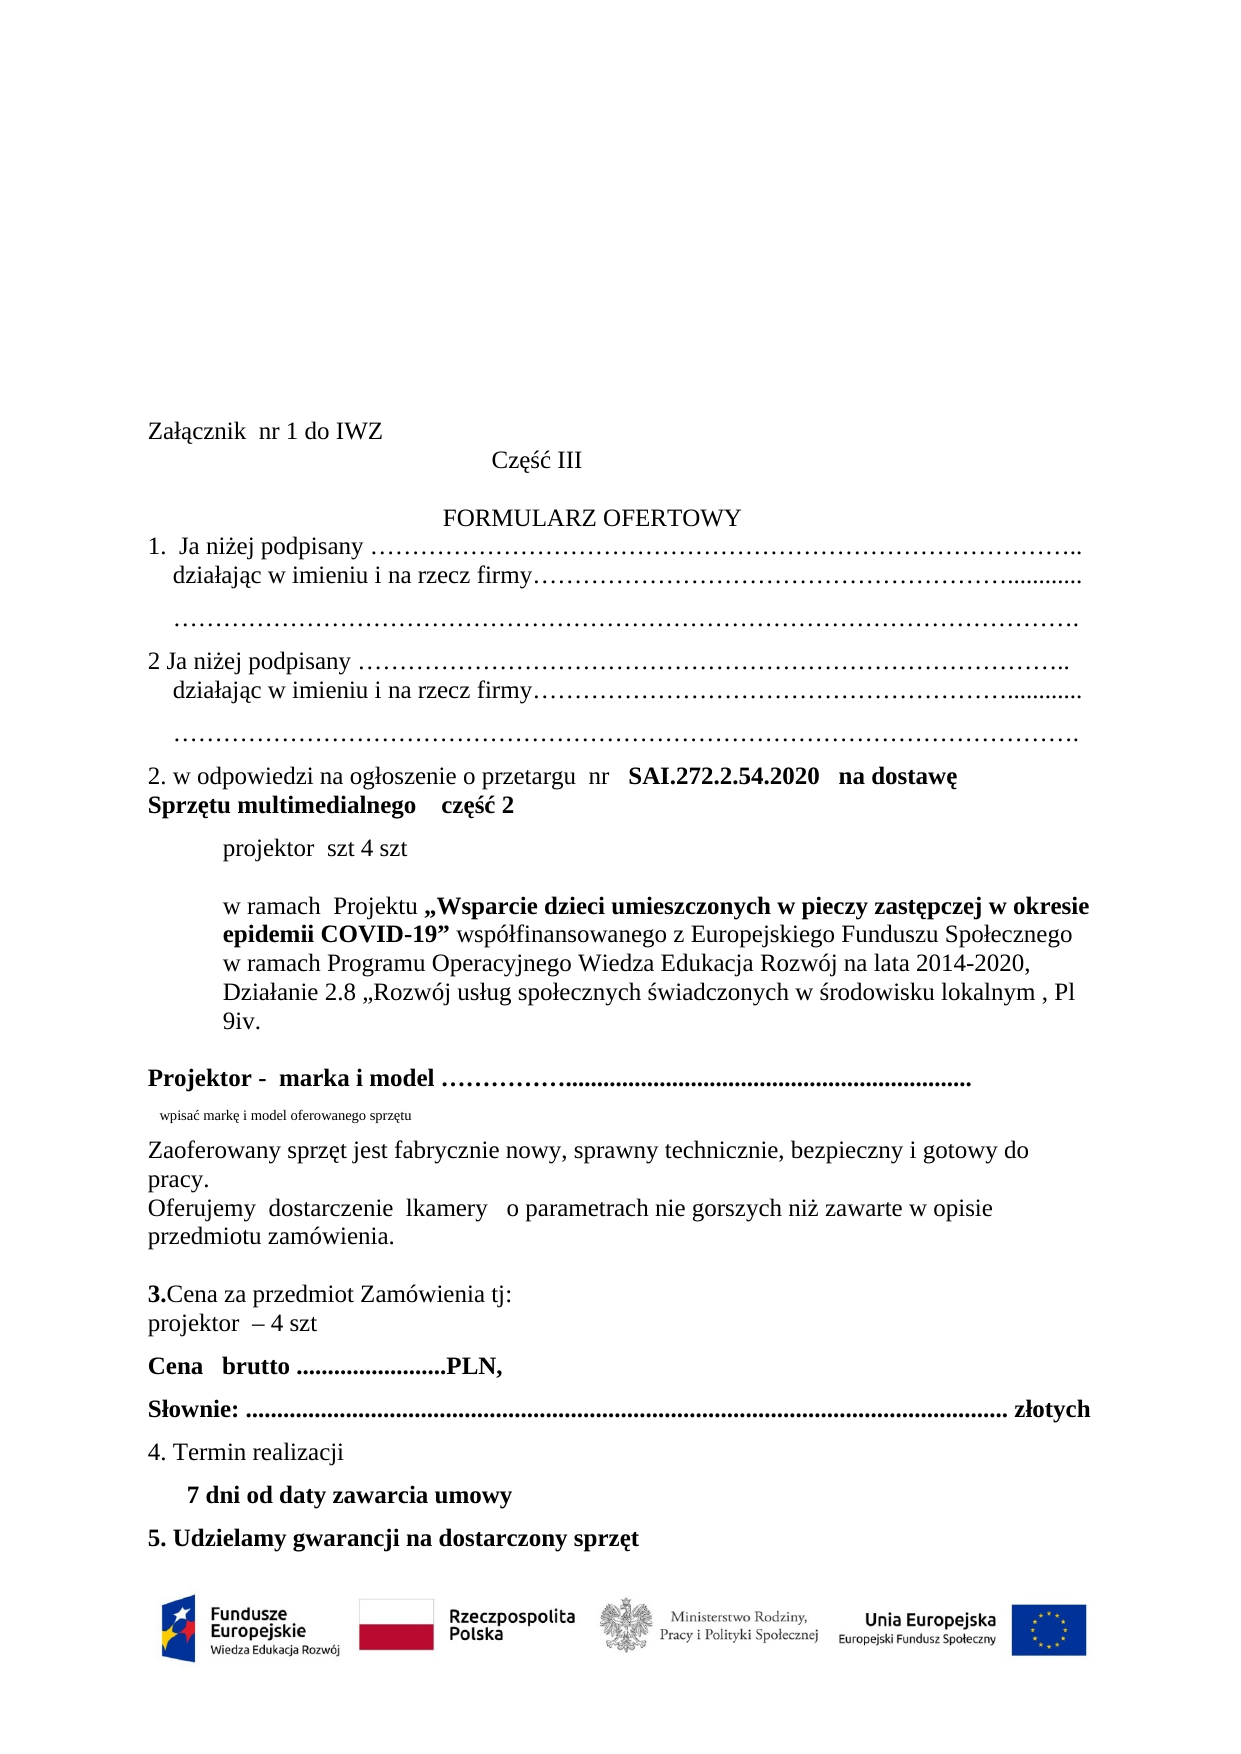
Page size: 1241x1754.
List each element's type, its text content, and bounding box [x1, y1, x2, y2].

text 1. Ja niżej podpisany ………………………………………………………………………….. [148, 531, 1093, 560]
text Część III [148, 445, 1093, 474]
text Zaoferowany sprzęt jest fabrycznie nowy, sprawny technicznie, bezpieczny i gotowy do pracy. [148, 1135, 1093, 1193]
text Załącznik nr 1 do IWZ [148, 416, 1093, 445]
text 4. Termin realizacji [148, 1437, 1093, 1466]
text 7 dni od daty zawarcia umowy [187, 1480, 1093, 1509]
text 5. Udzielamy gwarancji na dostarczony sprzęt [148, 1523, 1093, 1552]
text Słownie: .......................................................................................................................... złotych [148, 1394, 1093, 1423]
text 3.Cena za przedmiot Zamówienia tj: [148, 1279, 1093, 1308]
text działając w imieniu i na rzecz firmy…………………………………………………............ [148, 675, 1093, 704]
text Sprzętu multimedialnego część 2 [148, 790, 1093, 819]
text Projektor - marka i model ……………................................................................. [148, 1063, 1093, 1092]
text działając w imieniu i na rzecz firmy…………………………………………………............ [148, 560, 1093, 589]
text Cena brutto ........................PLN, [148, 1351, 1093, 1379]
picture [147, 1580, 1093, 1681]
text w ramach Projektu „Wsparcie dzieci umieszczonych w pieczy zastępczej w okresie epidemii COVID-19” współfinansowanego z Europejskiego Funduszu Społecznego w ramach Programu Operacyjnego Wiedza Edukacja Rozwój na lata 2014-2020, Działanie 2.8 „Rozwój usług społecznych świadczonych w środowisku lokalnym , Pl 9iv. [223, 891, 1093, 1034]
text FORMULARZ OFERTOWY [148, 503, 1093, 531]
text ………………………………………………………………………………………………. [148, 718, 1093, 747]
text Oferujemy dostarczenie lkamery o parametrach nie gorszych niż zawarte w opisie przedmiotu zamówienia. [148, 1193, 1093, 1250]
text wpisać markę i model oferowanego sprzętu [148, 1106, 1093, 1135]
text projektor szt 4 szt [223, 833, 1093, 862]
text 2. w odpowiedzi na ogłoszenie o przetargu nr SAI.272.2.54.2020 na dostawę [148, 761, 1093, 790]
text ………………………………………………………………………………………………. [148, 603, 1093, 632]
text projektor – 4 szt [148, 1308, 1093, 1336]
text 2 Ja niżej podpisany ………………………………………………………………………….. [148, 646, 1093, 675]
